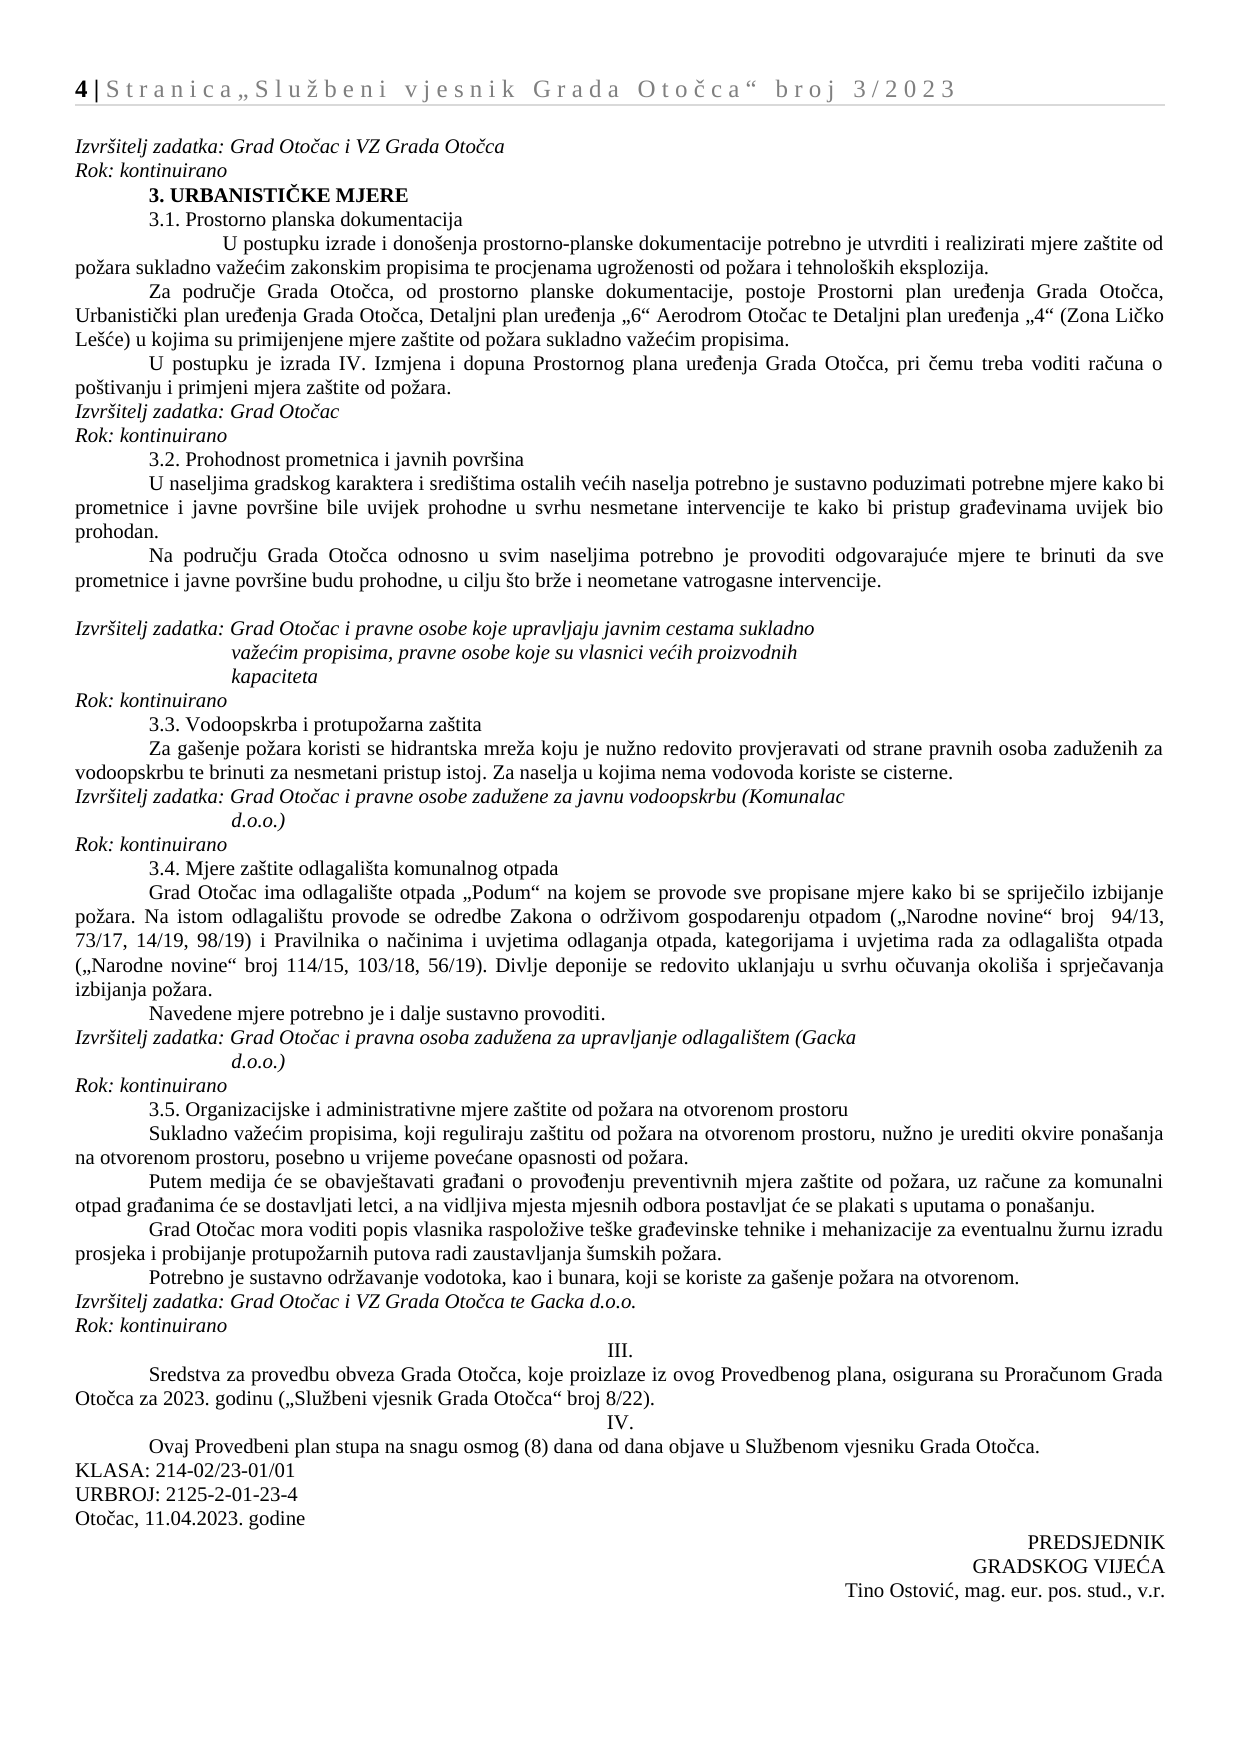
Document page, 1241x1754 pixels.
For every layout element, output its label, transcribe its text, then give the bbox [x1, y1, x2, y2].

text Izvršitelj zadatka: Grad Otočac i pravna osoba zadužena za upravljanje odlagalištem (Gacka [75, 1025, 1165, 1049]
text 3.1. Prostorno planska dokumentacija [75, 207, 1165, 231]
text Potrebno je sustavno održavanje vodotoka, kao i bunara, koji se koriste za gašenje požara na otvorenom. [75, 1265, 1165, 1289]
text d.o.o.) [75, 1049, 1165, 1073]
text kapaciteta [75, 664, 1165, 688]
text Putem medija će se obavještavati građani o provođenju preventivnih mjera zaštite od požara, uz račune za komunalni otpad građanima će se dostavljati letci, a na vidljiva mjesta mjesnih odbora postavljat će se plakati s uputama o ponašanju. [75, 1169, 1165, 1217]
text Izvršitelj zadatka: Grad Otočac [75, 399, 1165, 423]
text Rok: kontinuirano [75, 158, 1165, 182]
text KLASA: 214-02/23-01/01 [75, 1458, 1165, 1482]
text III. [75, 1337, 1165, 1362]
text Na području Grada Otočca odnosno u svim naseljima potrebno je provoditi odgovarajuće mjere te brinuti da sve prometnice i javne površine budu prohodne, u cilju što brže i neometane vatrogasne intervencije. [75, 543, 1165, 592]
text Grad Otočac ima odlagalište otpada „Podum“ na kojem se provode sve propisane mjere kako bi se spriječilo izbijanje požara. Na istom odlagalištu provode se odredbe Zakona o održivom gospodarenju otpadom („Narodne novine“ broj 94/13, 73/17, 14/19, 98/19) i Pravilnika o načinima i uvjetima odlaganja otpada, kategorijama i uvjetima rada za odlagališta otpada („Narodne novine“ broj 114/15, 103/18, 56/19). Divlje deponije se redovito uklanjaju u svrhu očuvanja okoliša i sprječavanja izbijanja požara. [75, 880, 1165, 1001]
text Za područje Grada Otočca, od prostorno planske dokumentacije, postoje Prostorni plan uređenja Grada Otočca, Urbanistički plan uređenja Grada Otočca, Detaljni plan uređenja „6“ Aerodrom Otočac te Detaljni plan uređenja „4“ (Zona Ličko Lešće) u kojima su primijenjene mjere zaštite od požara sukladno važećim propisima. [75, 279, 1165, 351]
text Izvršitelj zadatka: Grad Otočac i VZ Grada Otočca [75, 134, 1165, 158]
text d.o.o.) [75, 808, 1165, 832]
text GRADSKOG VIJEĆA [75, 1554, 1165, 1578]
text Grad Otočac mora voditi popis vlasnika raspoložive teške građevinske tehnike i mehanizacije za eventualnu žurnu izradu prosjeka i probijanje protupožarnih putova radi zaustavljanja šumskih požara. [75, 1217, 1165, 1265]
text Tino Ostović, mag. eur. pos. stud., v.r. [75, 1578, 1165, 1602]
text PREDSJEDNIK [75, 1530, 1165, 1554]
text važećim propisima, pravne osobe koje su vlasnici većih proizvodnih [75, 640, 1165, 664]
text 3.3. Vodoopskrba i protupožarna zaštita [75, 712, 1165, 736]
text Za gašenje požara koristi se hidrantska mreža koju je nužno redovito provjeravati od strane pravnih osoba zaduženih za vodoopskrbu te brinuti za nesmetani pristup istoj. Za naselja u kojima nema vodovoda koriste se cisterne. [75, 736, 1165, 784]
text Rok: kontinuirano [75, 1313, 1165, 1337]
text U naseljima gradskog karaktera i središtima ostalih većih naselja potrebno je sustavno poduzimati potrebne mjere kako bi prometnice i javne površine bile uvijek prohodne u svrhu nesmetane intervencije te kako bi pristup građevinama uvijek bio prohodan. [75, 471, 1165, 543]
text Sredstva za provedbu obveza Grada Otočca, koje proizlaze iz ovog Provedbenog plana, osigurana su Proračunom Grada Otočca za 2023. godinu („Službeni vjesnik Grada Otočca“ broj 8/22). [75, 1362, 1165, 1410]
text Izvršitelj zadatka: Grad Otočac i pravne osobe koje upravljaju javnim cestama sukladno [75, 616, 1165, 640]
text Rok: kontinuirano [75, 832, 1165, 856]
text URBROJ: 2125-2-01-23-4 [75, 1482, 1165, 1506]
text Otočac, 11.04.2023. godine [75, 1506, 1165, 1530]
text Izvršitelj zadatka: Grad Otočac i VZ Grada Otočca te Gacka d.o.o. [75, 1289, 1165, 1313]
text 3.4. Mjere zaštite odlagališta komunalnog otpada [75, 856, 1165, 880]
text U postupku izrade i donošenja prostorno-planske dokumentacije potrebno je utvrditi i realizirati mjere zaštite od požara sukladno važećim zakonskim propisima te procjenama ugroženosti od požara i tehnoloških eksplozija. [75, 231, 1165, 279]
text Rok: kontinuirano [75, 688, 1165, 712]
text 3. URBANISTIČKE MJERE [75, 182, 1165, 207]
text 3.2. Prohodnost prometnica i javnih površina [75, 447, 1165, 471]
text Sukladno važećim propisima, koji reguliraju zaštitu od požara na otvorenom prostoru, nužno je urediti okvire ponašanja na otvorenom prostoru, posebno u vrijeme povećane opasnosti od požara. [75, 1121, 1165, 1169]
text Ovaj Provedbeni plan stupa na snagu osmog (8) dana od dana objave u Službenom vjesniku Grada Otočca. [75, 1434, 1165, 1458]
text 3.5. Organizacijske i administrativne mjere zaštite od požara na otvorenom prostoru [75, 1097, 1165, 1121]
text Navedene mjere potrebno je i dalje sustavno provoditi. [75, 1001, 1165, 1025]
text Izvršitelj zadatka: Grad Otočac i pravne osobe zadužene za javnu vodoopskrbu (Komunalac [75, 784, 1165, 808]
text Rok: kontinuirano [75, 423, 1165, 447]
text Rok: kontinuirano [75, 1073, 1165, 1097]
text IV. [75, 1410, 1165, 1434]
text U postupku je izrada IV. Izmjena i dopuna Prostornog plana uređenja Grada Otočca, pri čemu treba voditi računa o poštivanju i primjeni mjera zaštite od požara. [75, 351, 1165, 399]
